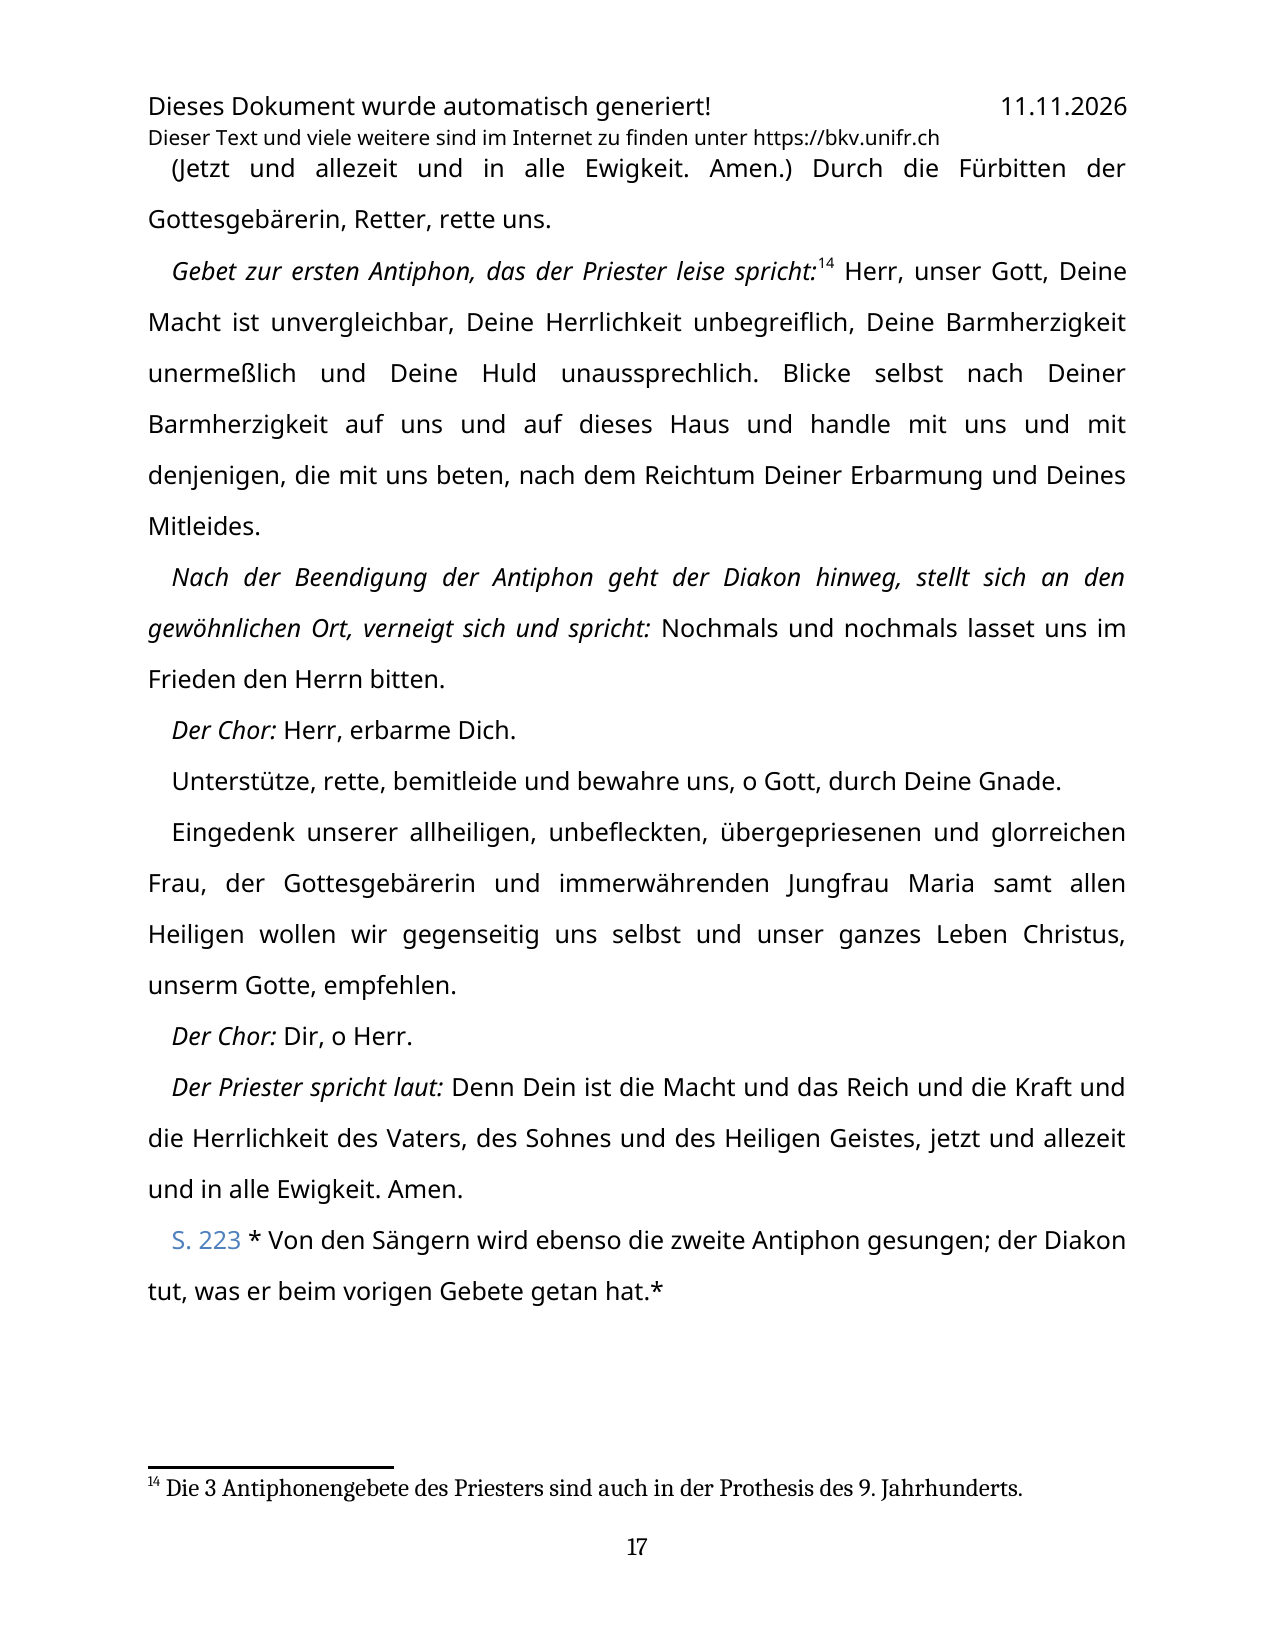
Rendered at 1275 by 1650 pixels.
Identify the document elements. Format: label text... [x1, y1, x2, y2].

text (Jetzt und allezeit und in alle Ewigkeit. Amen.) Durch die Fürbitten der Gottesgebärerin, Retter, rette uns. [148, 151, 1127, 236]
text Nach der Beendigung der Antiphon geht der Diakon hinweg, stellt sich an den gewöhnlichen Ort, verneigt sich und spricht: Nochmals und nochmals lasset uns im Frieden den Herrn bitten. [148, 559, 1127, 696]
text S. 223 * Von den Sängern wird ebenso die zweite Antiphon gesungen; der Diakon tut, was er beim vorigen Gebete getan hat.* [148, 1223, 1127, 1308]
text Der Chor: Herr, erbarme Dich. [148, 712, 1127, 747]
text Unterstütze, rette, bemitleide und bewahre uns, o Gott, durch Deine Gnade. [148, 763, 1127, 798]
text Eingedenk unserer allheiligen, unbefleckten, übergepriesenen und glorreichen Frau, der Gottesgebärerin und immerwährenden Jungfrau Maria samt allen Heiligen wollen wir gegenseitig uns selbst und unser ganzes Leben Christus, unserm Gotte, empfehlen. [148, 814, 1127, 1002]
text Der Priester spricht laut: Denn Dein ist die Macht und das Reich und die Kraft und die Herrlichkeit des Vaters, des Sohnes und des Heiligen Geistes, jetzt und allezeit und in alle Ewigkeit. Amen. [148, 1070, 1127, 1206]
text Der Chor: Dir, o Herr. [148, 1019, 1127, 1053]
text Gebet zur ersten Antiphon, das der Priester leise spricht: Herr, unser Gott, Deine Macht ist unvergleichbar, Deine Herrlichkeit unbegreiflich, Deine Barmherzigkeit unermeßlich und Deine Huld unaussprechlich. Blicke selbst nach Deiner Barmherzigkeit auf uns und auf dieses Haus und handle mit uns und mit denjenigen, die mit uns beten, nach dem Reichtum Deiner Erbarmung und Deines Mitleides. [148, 253, 1127, 542]
